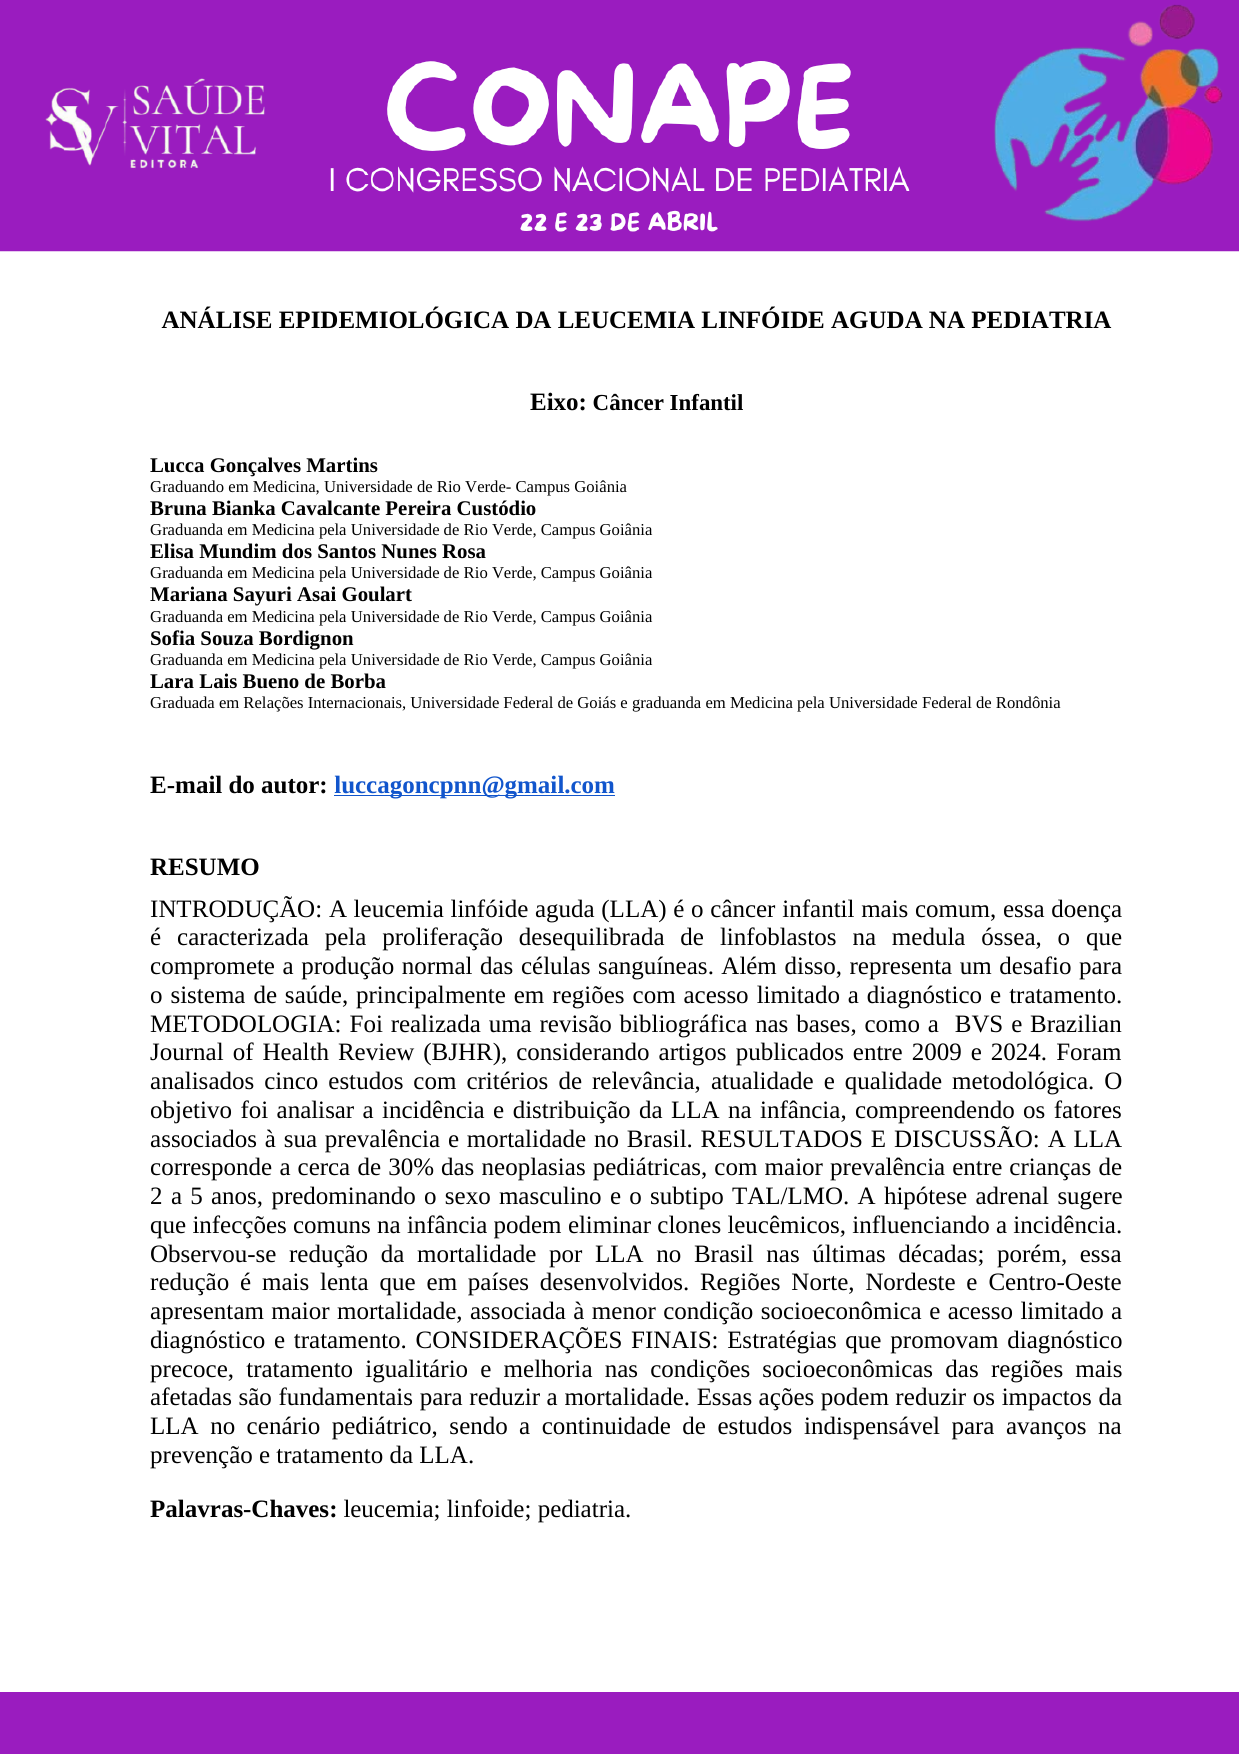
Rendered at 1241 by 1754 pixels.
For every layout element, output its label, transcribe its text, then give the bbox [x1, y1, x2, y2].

text Mariana Sayuri Asai Goulart [150, 582, 1108, 606]
text Eixo: Câncer Infantil [150, 387, 1123, 416]
text ANÁLISE EPIDEMIOLÓGICA DA LEUCEMIA LINFÓIDE AGUDA NA PEDIATRIA [150, 305, 1123, 333]
text Bruna Bianka Cavalcante Pereira Custódio [150, 496, 1108, 520]
text INTRODUÇÃO: A leucemia linfóide aguda (LLA) é o câncer infantil mais comum, essa doença é caracterizada pela proliferação desequilibrada de linfoblastos na medula óssea, o que compromete a produção normal das células sanguíneas. Além disso, representa um desafio para o sistema de saúde, principalmente em regiões com acesso limitado a diagnóstico e tratamento. METODOLOGIA: Foi realizada uma revisão bibliográfica nas bases, como a BVS e Brazilian Journal of Health Review (BJHR), considerando artigos publicados entre 2009 e 2024. Foram analisados cinco estudos com critérios de relevância, atualidade e qualidade metodológica. O objetivo foi analisar a incidência e distribuição da LLA na infância, compreendendo os fatores associados à sua prevalência e mortalidade no Brasil. RESULTADOS E DISCUSSÃO: A LLA corresponde a cerca de 30% das neoplasias pediátricas, com maior prevalência entre crianças de 2 a 5 anos, predominando o sexo masculino e o subtipo TAL/LMO. A hipótese adrenal sugere que infecções comuns na infância podem eliminar clones leucêmicos, influenciando a incidência. Observou-se redução da mortalidade por LLA no Brasil nas últimas décadas; porém, essa redução é mais lenta que em países desenvolvidos. Regiões Norte, Nordeste e Centro-Oeste apresentam maior mortalidade, associada à menor condição socioeconômica e acesso limitado a diagnóstico e tratamento. CONSIDERAÇÕES FINAIS: Estratégias que promovam diagnóstico precoce, tratamento igualitário e melhoria nas condições socioeconômicas das regiões mais afetadas são fundamentais para reduzir a mortalidade. Essas ações podem reduzir os impactos da LLA no cenário pediátrico, sendo a continuidade de estudos indispensável para avanços na prevenção e tratamento da LLA. [150, 894, 1123, 1469]
text Graduanda em Medicina pela Universidade de Rio Verde, Campus Goiânia [150, 649, 1123, 669]
text E-mail do autor: luccagoncpnn@gmail.com [150, 770, 1123, 799]
text Graduanda em Medicina pela Universidade de Rio Verde, Campus Goiânia [150, 520, 1123, 539]
text Lucca Gonçalves Martins [150, 453, 1123, 477]
text Graduando em Medicina, Universidade de Rio Verde- Campus Goiânia [150, 477, 1123, 496]
text Lara Lais Bueno de Borba [150, 669, 1123, 693]
text Sofia Souza Bordignon [150, 626, 1108, 649]
text Graduanda em Medicina pela Universidade de Rio Verde, Campus Goiânia [150, 563, 1123, 582]
text RESUMO [150, 852, 1123, 881]
text Palavras-Chaves: leucemia; linfoide; pediatria. [150, 1494, 1123, 1522]
picture [0, 0, 1239, 1754]
text Graduanda em Medicina pela Universidade de Rio Verde, Campus Goiânia [150, 606, 1123, 626]
text Graduada em Relações Internacionais, Universidade Federal de Goiás e graduanda em Medicina pela Universidade Federal de Rondônia [150, 693, 1123, 712]
text Elisa Mundim dos Santos Nunes Rosa [150, 539, 1108, 563]
